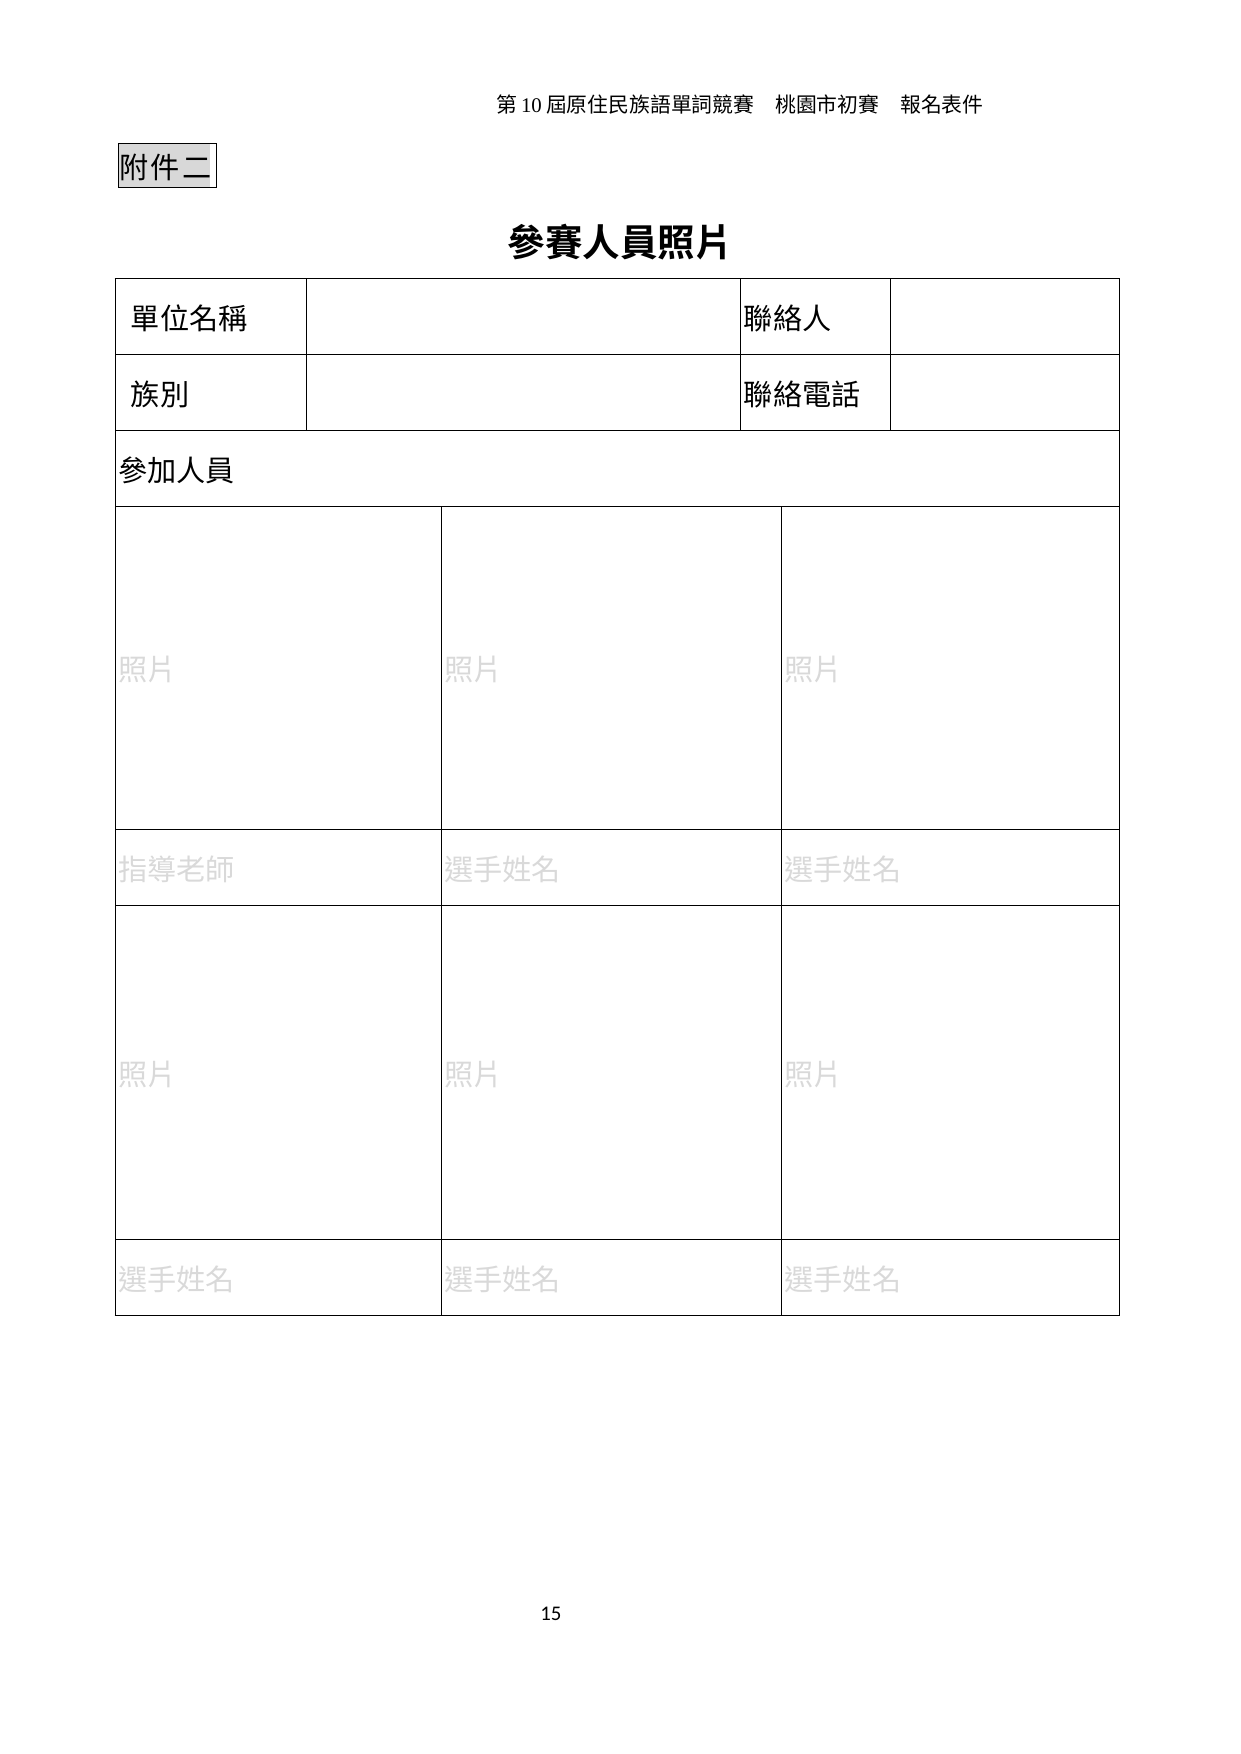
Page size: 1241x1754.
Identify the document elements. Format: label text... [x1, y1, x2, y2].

table_header 單位名稱 [116, 279, 306, 354]
table_cell 照片 [442, 906, 781, 1239]
table_cell 參加人員 [116, 431, 1119, 506]
table_cell 選手姓名 [782, 1240, 1119, 1315]
table_cell 照片 [782, 507, 1119, 829]
table_cell 照片 [116, 906, 441, 1239]
table_cell 照片 [782, 906, 1119, 1239]
table_cell 聯絡電話 [741, 355, 890, 430]
table_cell 指導老師 [116, 830, 441, 905]
table_cell 照片 [116, 507, 441, 829]
text 參賽人員照片 [118, 203, 1122, 278]
table_cell 族別 [116, 355, 306, 430]
text 附 件 二 [118, 128, 1122, 203]
table_cell 選手姓名 [442, 830, 781, 905]
table_header 聯絡人 [741, 279, 890, 354]
table_cell [307, 355, 740, 430]
table_header [307, 279, 740, 354]
table_cell 選手姓名 [782, 830, 1119, 905]
table_cell [891, 355, 1119, 430]
table_cell 選手姓名 [442, 1240, 781, 1315]
table_cell 照片 [442, 507, 781, 829]
table_header [891, 279, 1119, 354]
table_cell 選手姓名 [116, 1240, 441, 1315]
